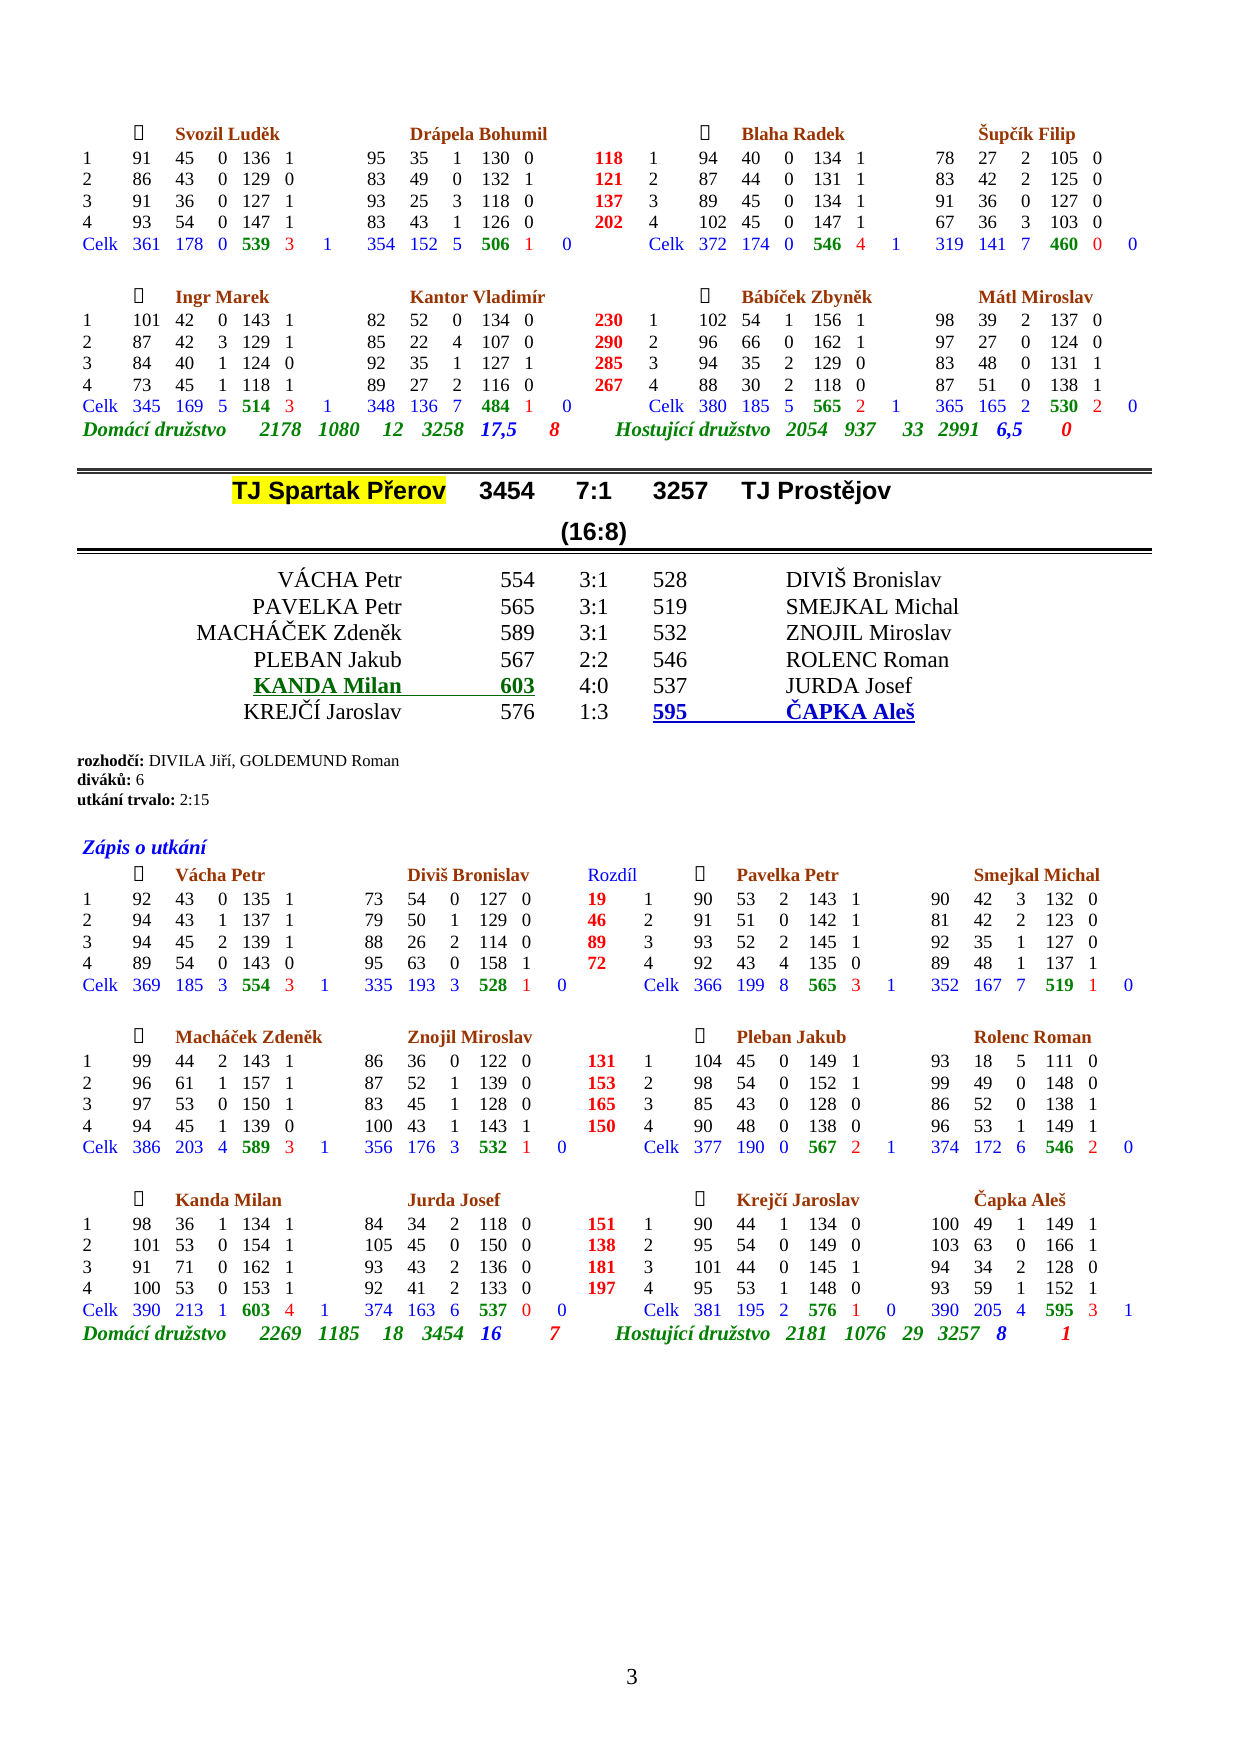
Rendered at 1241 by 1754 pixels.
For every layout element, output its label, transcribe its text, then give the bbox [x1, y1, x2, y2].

text 1 92 43 0 135 1 73 54 0 127 0 19 1 90 53 2 143 1 90 42 3 132 0 [82, 887, 1152, 909]
text 3 91 36 0 127 1 93 25 3 118 0 137 3 89 45 0 134 1 91 36 0 127 0 [82, 190, 1152, 211]
text 4 73 45 1 118 1 89 27 2 116 0 267 4 88 30 2 118 0 87 51 0 138 1 [82, 374, 1152, 395]
text diváků: 6 [77, 770, 1152, 789]
text  Ingr Marek Kantor Vladimír  Bábíček Zbyněk Mátl Miroslav [82, 281, 1152, 309]
text 2 96 61 1 157 1 87 52 1 139 0 153 2 98 54 0 152 1 99 49 0 148 0 [82, 1072, 1152, 1093]
text 2 101 53 0 154 1 105 45 0 150 0 138 2 95 54 0 149 0 103 63 0 166 1 [82, 1234, 1152, 1256]
text (16:8) [77, 509, 1152, 548]
text TJ Spartak Přerov 3454 7:1 3257 TJ Prostějov [77, 474, 1152, 504]
text 2 86 43 0 129 0 83 49 0 132 1 121 2 87 44 0 131 1 83 42 2 125 0 [82, 168, 1152, 190]
text 3 84 40 1 124 0 92 35 1 127 1 285 3 94 35 2 129 0 83 48 0 131 1 [82, 352, 1152, 374]
text 1 91 45 0 136 1 95 35 1 130 0 118 1 94 40 0 134 1 78 27 2 105 0 [82, 147, 1152, 168]
text 2 87 42 3 129 1 85 22 4 107 0 290 2 96 66 0 162 1 97 27 0 124 0 [82, 331, 1152, 352]
text 1 101 42 0 143 1 82 52 0 134 0 230 1 102 54 1 156 1 98 39 2 137 0 [82, 309, 1152, 331]
text KREJČÍ Jaroslav 576 1:3 595 ČAPKA Aleš [77, 698, 1152, 725]
text 1 99 44 2 143 1 86 36 0 122 0 131 1 104 45 0 149 1 93 18 5 111 0 [82, 1050, 1152, 1072]
text KANDA Milan 603 4:0 537 JURDA Josef [77, 672, 1152, 698]
text rozhodčí: DIVILA Jiří, GOLDEMUND Roman [77, 751, 1152, 770]
text Celk 361 178 0 539 3 1 354 152 5 506 1 0 Celk 372 174 0 546 4 1 319 141 7 460 0 0 [82, 233, 1152, 254]
text  Kanda Milan Jurda Josef  Krejčí Jaroslav Čapka Aleš [82, 1184, 1152, 1213]
text 1 98 36 1 134 1 84 34 2 118 0 151 1 90 44 1 134 0 100 49 1 149 1 [82, 1213, 1152, 1234]
text 3 91 71 0 162 1 93 43 2 136 0 181 3 101 44 0 145 1 94 34 2 128 0 [82, 1256, 1152, 1277]
text Celk 386 203 4 589 3 1 356 176 3 532 1 0 Celk 377 190 0 567 2 1 374 172 6 546 2 0 [82, 1136, 1152, 1158]
text Celk 390 213 1 603 4 1 374 163 6 537 0 0 Celk 381 195 2 576 1 0 390 205 4 595 3 1 [82, 1299, 1152, 1320]
text PLEBAN Jakub 567 2:2 546 ROLENC Roman [77, 646, 1152, 672]
text 3 94 45 2 139 1 88 26 2 114 0 89 3 93 52 2 145 1 92 35 1 127 0 [82, 931, 1152, 952]
text VÁCHA Petr 554 3:1 528 DIVIŠ Bronislav [77, 567, 1152, 593]
text Zápis o utkání [82, 835, 1152, 859]
text 4 100 53 0 153 1 92 41 2 133 0 197 4 95 53 1 148 0 93 59 1 152 1 [82, 1277, 1152, 1299]
text utkání trvalo: 2:15 [77, 789, 1152, 808]
text PAVELKA Petr 565 3:1 519 SMEJKAL Michal [77, 593, 1152, 619]
text Domácí družstvo 2269 1185 18 3454 16 7 Hostující družstvo 2181 1076 29 3257 8 1 [82, 1320, 1152, 1344]
text 4 94 45 1 139 0 100 43 1 143 1 150 4 90 48 0 138 0 96 53 1 149 1 [82, 1115, 1152, 1136]
text Domácí družstvo 2178 1080 12 3258 17,5 8 Hostující družstvo 2054 937 33 2991 6,5 0 [82, 417, 1152, 441]
text Celk 345 169 5 514 3 1 348 136 7 484 1 0 Celk 380 185 5 565 2 1 365 165 2 530 2 0 [82, 395, 1152, 417]
text  Svozil Luděk Drápela Bohumil  Blaha Radek Šupčík Filip [82, 118, 1152, 147]
text 4 93 54 0 147 1 83 43 1 126 0 202 4 102 45 0 147 1 67 36 3 103 0 [82, 211, 1152, 233]
text 3 97 53 0 150 1 83 45 1 128 0 165 3 85 43 0 128 0 86 52 0 138 1 [82, 1093, 1152, 1115]
text  Vácha Petr Diviš Bronislav Rozdíl  Pavelka Petr Smejkal Michal [82, 859, 1152, 887]
text 4 89 54 0 143 0 95 63 0 158 1 72 4 92 43 4 135 0 89 48 1 137 1 [82, 952, 1152, 974]
text Celk 369 185 3 554 3 1 335 193 3 528 1 0 Celk 366 199 8 565 3 1 352 167 7 519 1 0 [82, 974, 1152, 995]
text MACHÁČEK Zdeněk 589 3:1 532 ZNOJIL Miroslav [77, 619, 1152, 646]
text 2 94 43 1 137 1 79 50 1 129 0 46 2 91 51 0 142 1 81 42 2 123 0 [82, 909, 1152, 931]
text  Macháček Zdeněk Znojil Miroslav  Pleban Jakub Rolenc Roman [82, 1022, 1152, 1050]
